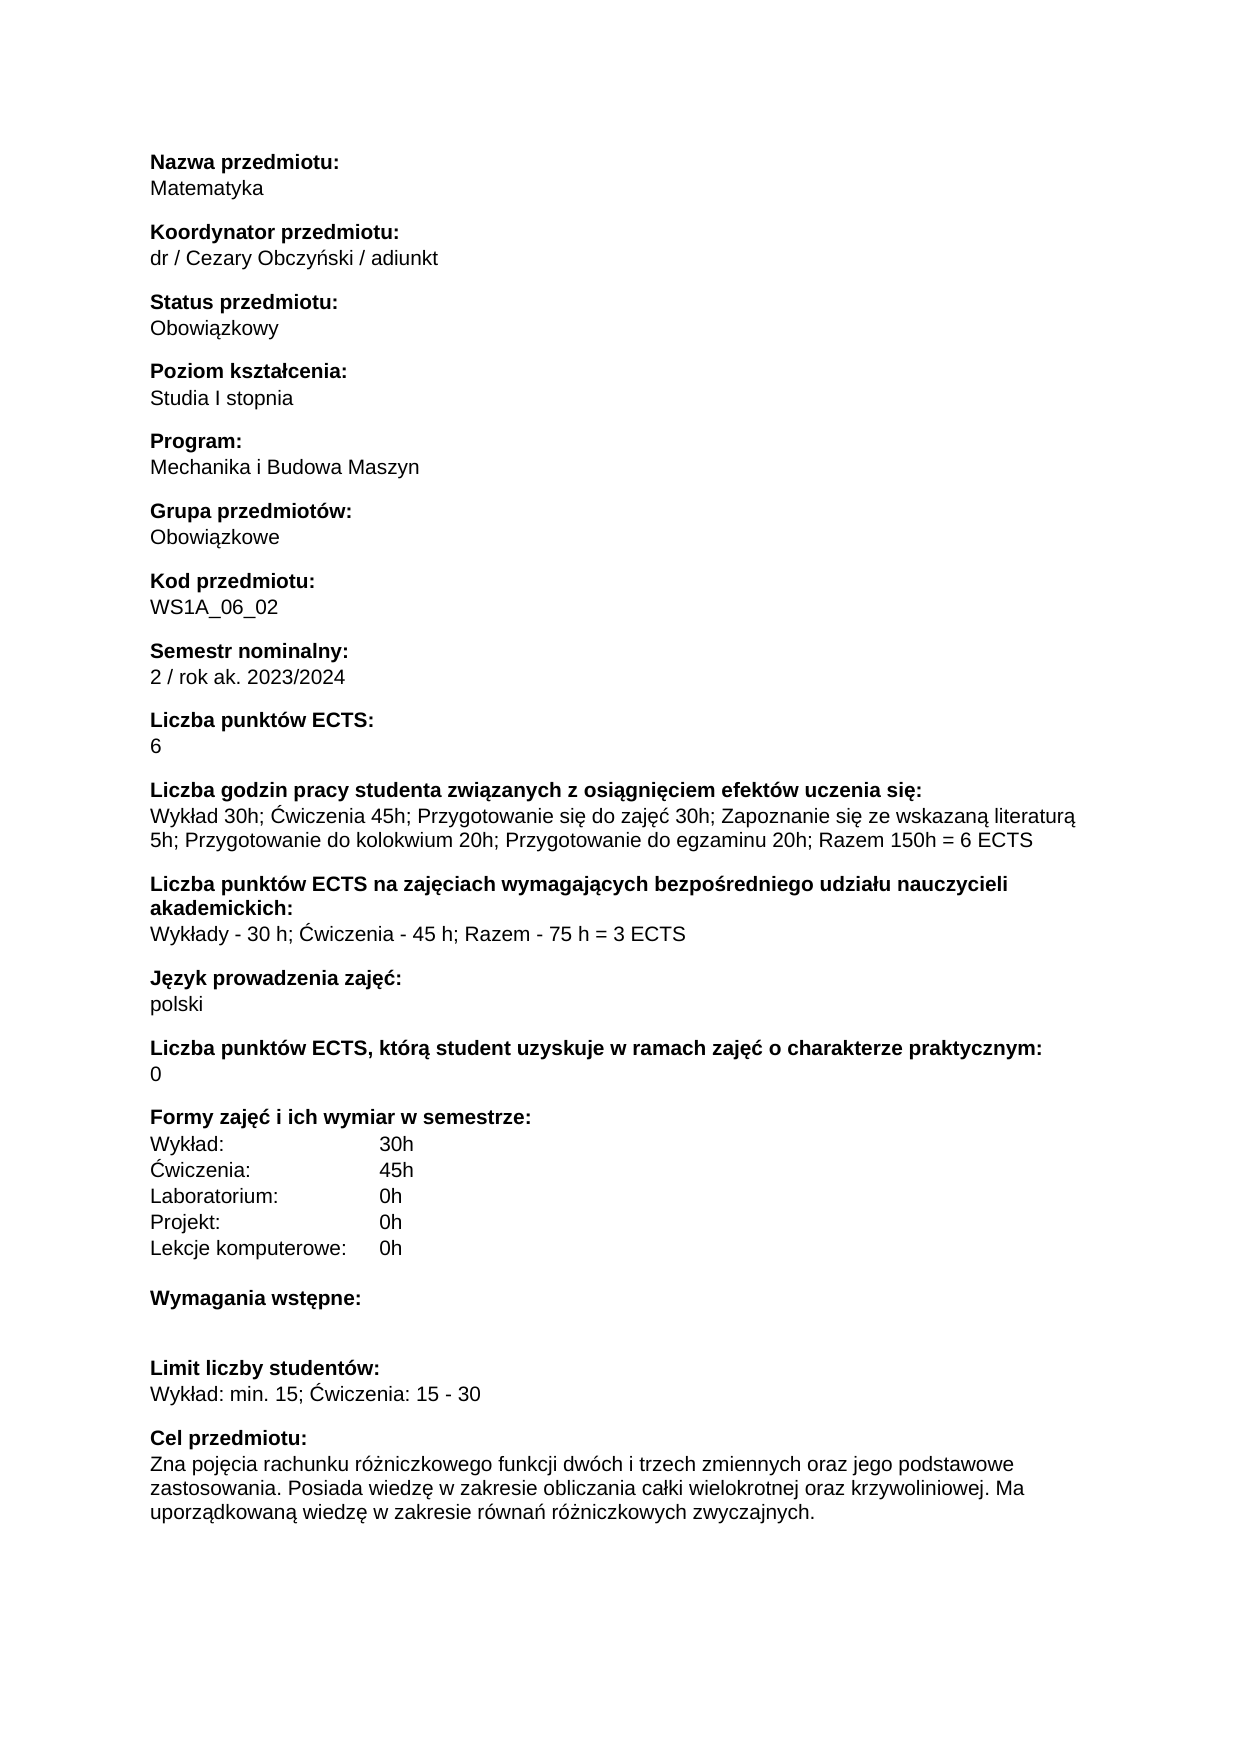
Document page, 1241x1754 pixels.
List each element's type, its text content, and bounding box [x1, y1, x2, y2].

table_cell Ćwiczenia: [140, 1158, 367, 1182]
text Nazwa przedmiotu: [150, 150, 1090, 174]
text 6 [150, 734, 1090, 758]
text Wymagania wstępne: [150, 1286, 1090, 1310]
text 2 / rok ak. 2023/2024 [150, 664, 1090, 688]
text dr / Cezary Obczyński / adiunkt [150, 246, 1090, 270]
table_header Wykład: [140, 1132, 367, 1156]
text WS1A_06_02 [150, 595, 1090, 619]
text Obowiązkowy [150, 316, 1090, 339]
table_cell Projekt: [140, 1210, 367, 1234]
text Formy zajęć i ich wymiar w semestrze: [150, 1105, 1090, 1129]
table_cell Lekcje komputerowe: [140, 1236, 367, 1260]
text Grupa przedmiotów: [150, 499, 1090, 523]
text Matematyka [150, 176, 1090, 200]
text polski [150, 992, 1090, 1016]
table_cell Laboratorium: [140, 1184, 367, 1208]
text Limit liczby studentów: [150, 1356, 1090, 1380]
table_header 30h [369, 1132, 597, 1156]
text Liczba punktów ECTS na zajęciach wymagających bezpośredniego udziału nauczycieli akademickich: [150, 872, 1090, 920]
table_cell 0h [369, 1234, 597, 1260]
text Liczba punktów ECTS: [150, 708, 1090, 732]
text Wykład: min. 15; Ćwiczenia: 15 - 30 [150, 1382, 1090, 1406]
table_cell 0h [369, 1182, 597, 1208]
text Poziom kształcenia: [150, 359, 1090, 383]
text Wykłady - 30 h; Ćwiczenia - 45 h; Razem - 75 h = 3 ECTS [150, 922, 1090, 946]
text 0 [150, 1061, 1090, 1085]
text Liczba punktów ECTS, którą student uzyskuje w ramach zajęć o charakterze praktycznym: [150, 1035, 1090, 1059]
text Koordynator przedmiotu: [150, 220, 1090, 244]
text Liczba godzin pracy studenta związanych z osiągnięciem efektów uczenia się: [150, 778, 1090, 802]
text Status przedmiotu: [150, 289, 1090, 313]
table_cell 0h [369, 1208, 597, 1234]
text Semestr nominalny: [150, 638, 1090, 662]
text Program: [150, 429, 1090, 453]
text Kod przedmiotu: [150, 569, 1090, 593]
text Obowiązkowe [150, 525, 1090, 549]
text Wykład 30h; Ćwiczenia 45h; Przygotowanie się do zajęć 30h; Zapoznanie się ze wskazaną literaturą 5h; Przygotowanie do kolokwium 20h; Przygotowanie do egzaminu 20h; Razem 150h = 6 ECTS [150, 804, 1090, 852]
text Studia I stopnia [150, 385, 1090, 409]
text Zna pojęcia rachunku różniczkowego funkcji dwóch i trzech zmiennych oraz jego podstawowe zastosowania. Posiada wiedzę w zakresie obliczania całki wielokrotnej oraz krzywoliniowej. Ma uporządkowaną wiedzę w zakresie równań różniczkowych zwyczajnych. [150, 1452, 1090, 1523]
text Język prowadzenia zajęć: [150, 966, 1090, 989]
table_cell 45h [369, 1156, 597, 1182]
text Mechanika i Budowa Maszyn [150, 455, 1090, 479]
text Cel przedmiotu: [150, 1426, 1090, 1449]
